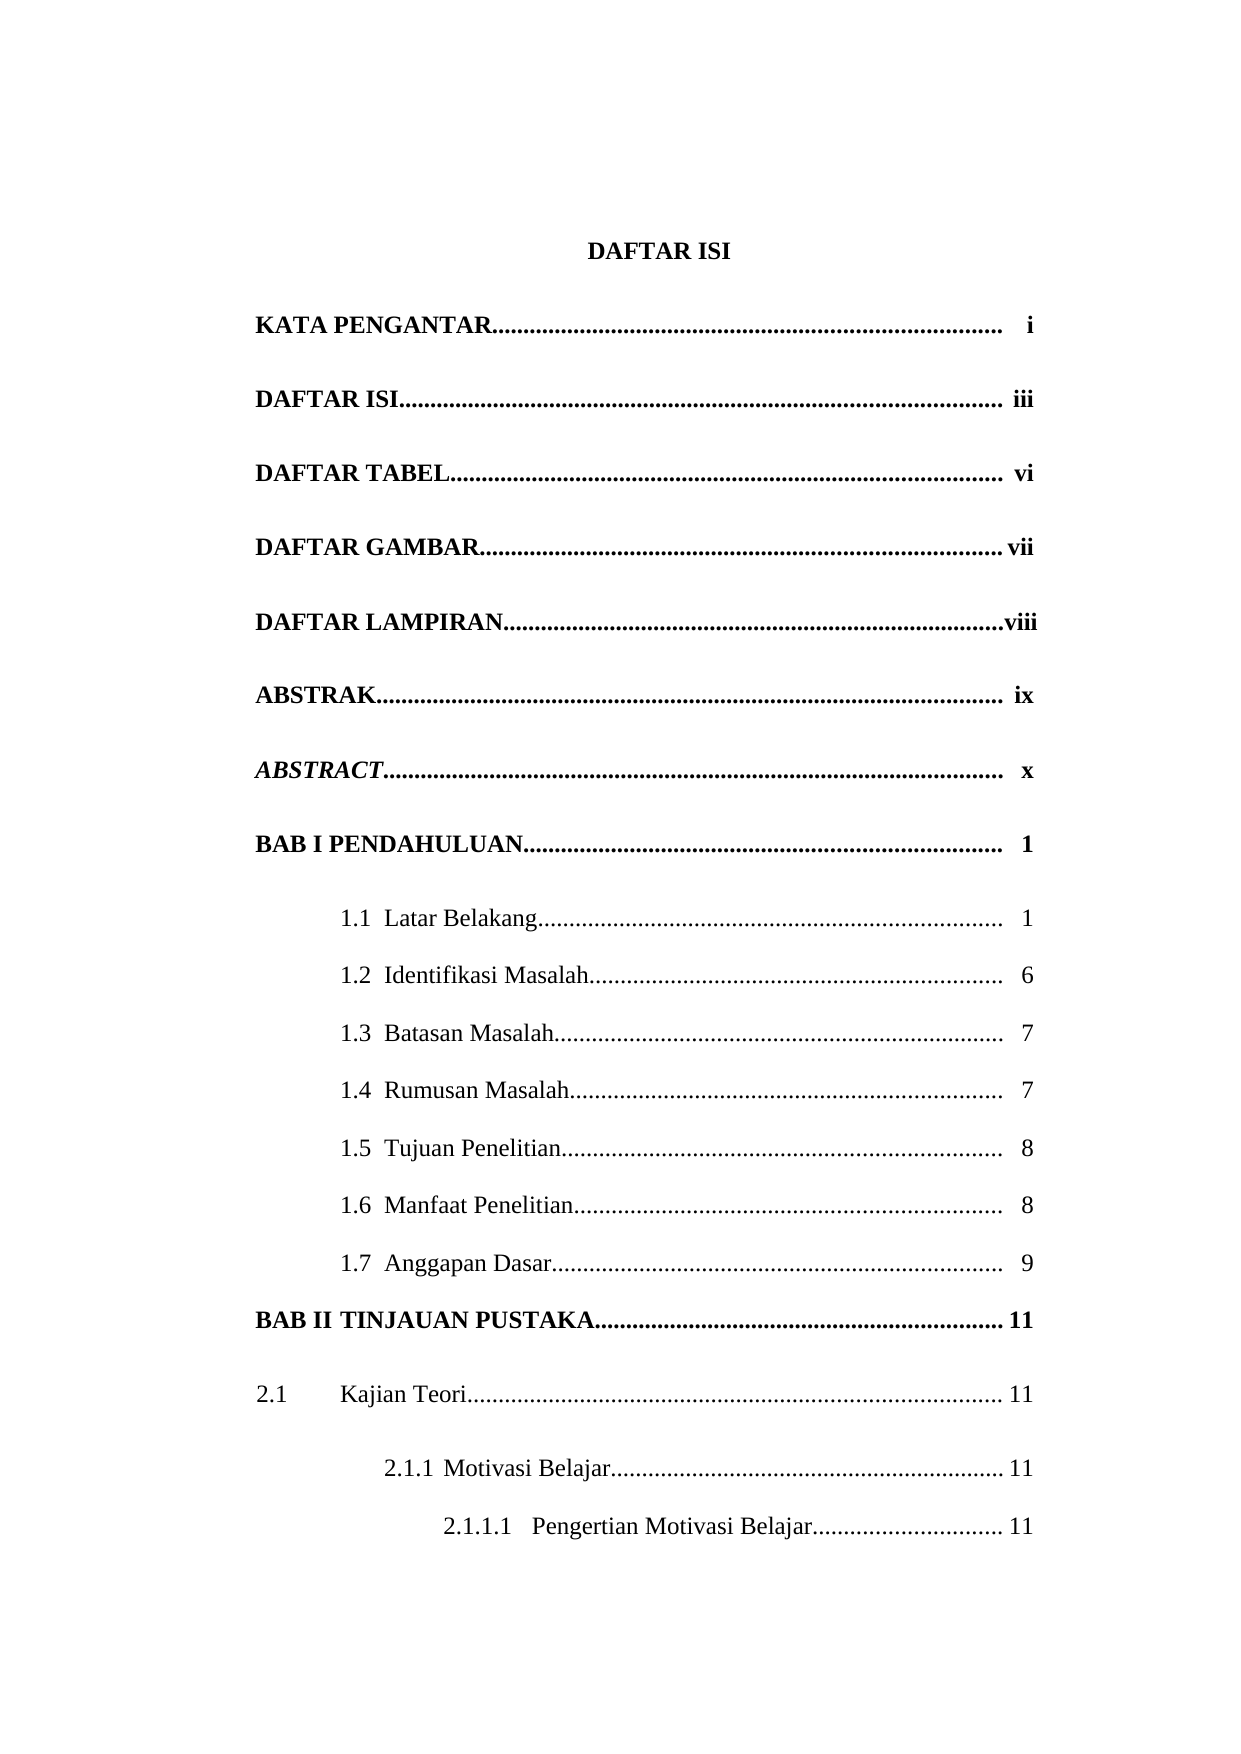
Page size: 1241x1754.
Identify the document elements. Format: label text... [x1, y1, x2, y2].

subtitle Identifikasi Masalah 6 [340, 960, 1004, 989]
subtitle DAFTAR LAMPIRAN viii [255, 607, 1004, 635]
subtitle Rumusan Masalah 7 [340, 1075, 1004, 1104]
subtitle DAFTAR GAMBAR vii [255, 532, 1004, 561]
subtitle Anggapan Dasar 9 [340, 1248, 1004, 1277]
subtitle DAFTAR ISI iii [255, 384, 1004, 413]
subtitle Motivasi Belajar 11 [384, 1453, 1004, 1482]
subtitle ABSTRACT x [255, 755, 1004, 783]
subtitle ABSTRAK ix [255, 681, 1004, 709]
subtitle BAB II TINJAUAN PUSTAKA 11 [255, 1305, 1004, 1334]
subtitle KATA PENGANTAR i [255, 310, 1004, 339]
subtitle DAFTAR TABEL vi [255, 458, 1004, 487]
subtitle Manfaat Penelitian 8 [340, 1190, 1004, 1219]
subtitle 2.1 Kajian Teori 11 [255, 1379, 1004, 1408]
subtitle Pengertian Motivasi Belajar 11 [443, 1511, 1004, 1540]
subtitle Latar Belakang 1 [340, 903, 1004, 932]
subtitle Batasan Masalah 7 [340, 1018, 1004, 1047]
subtitle Tujuan Penelitian 8 [340, 1133, 1004, 1162]
subtitle BAB I PENDAHULUAN 1 [255, 829, 1004, 857]
subtitle DAFTAR ISI [255, 236, 1063, 265]
